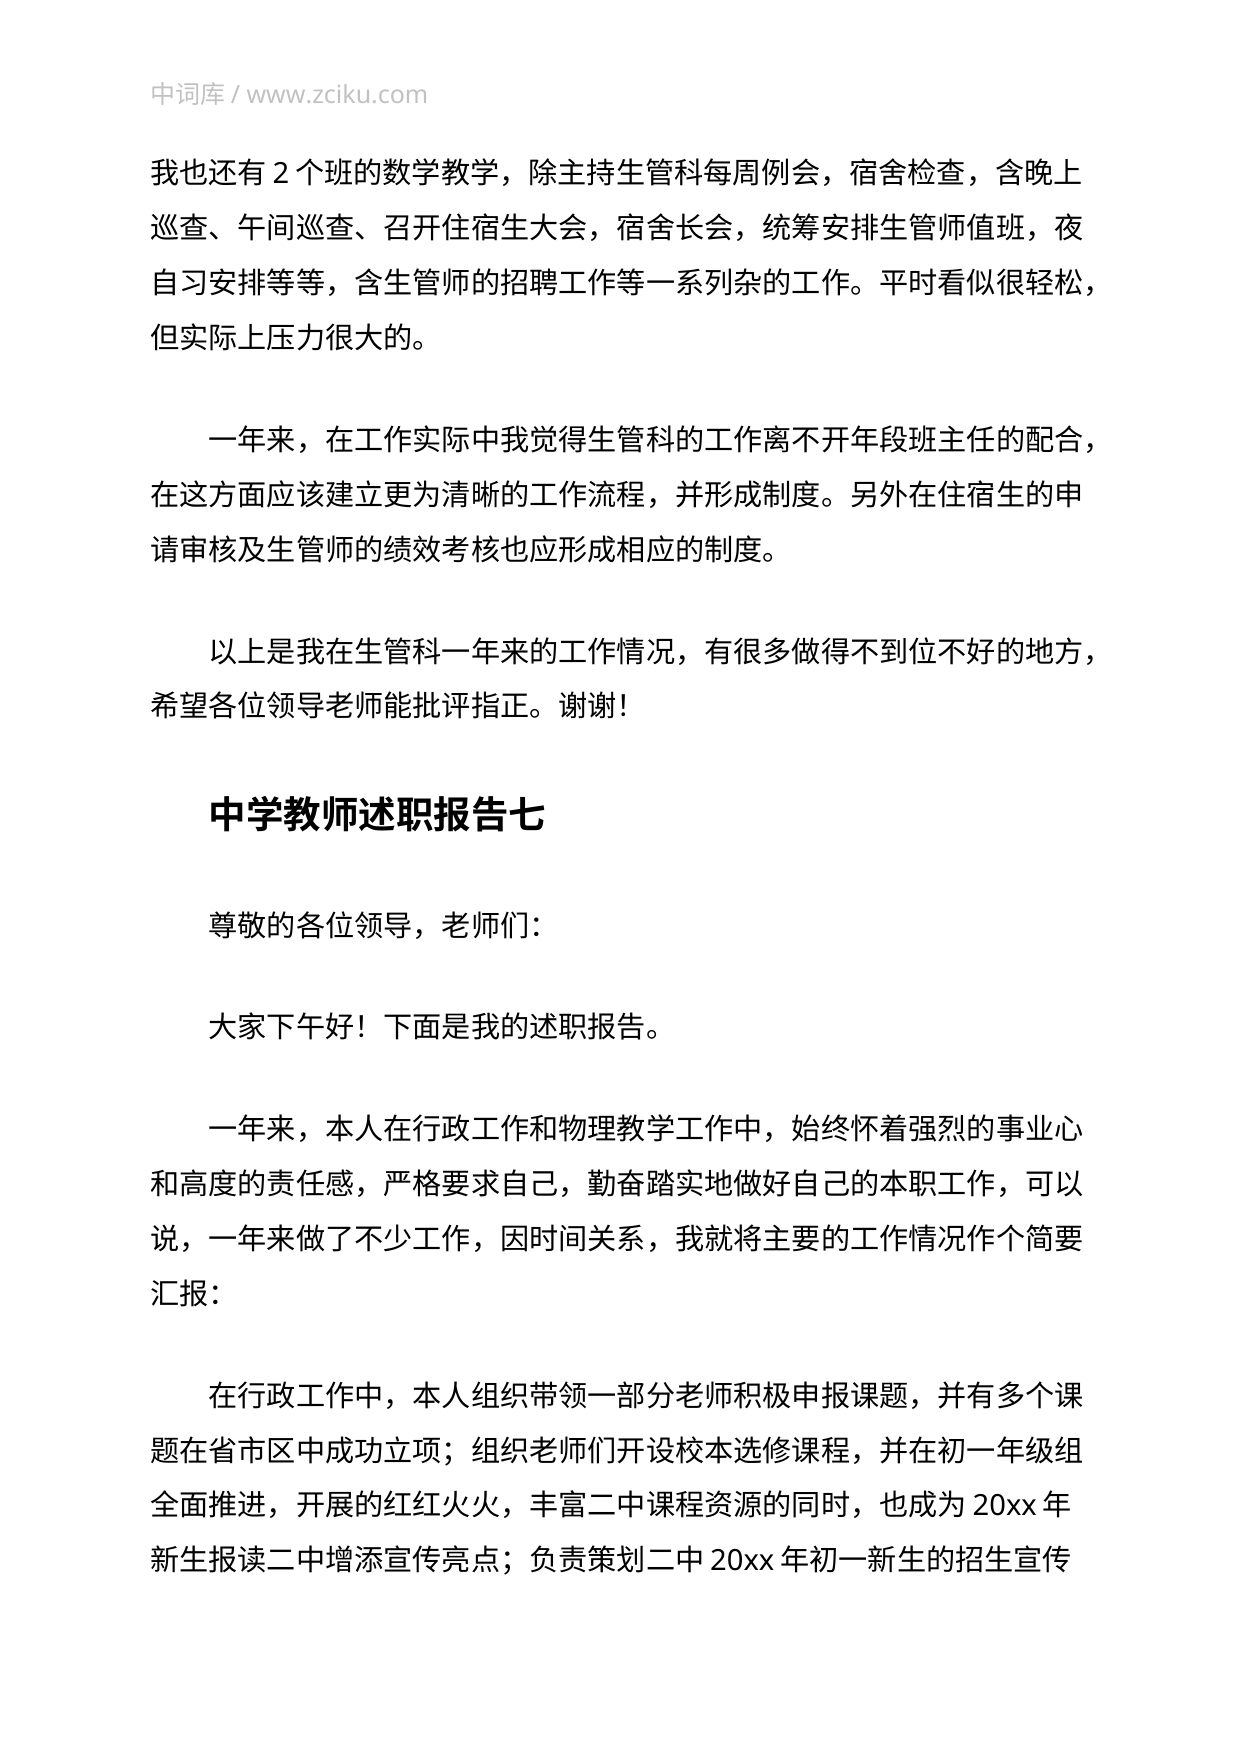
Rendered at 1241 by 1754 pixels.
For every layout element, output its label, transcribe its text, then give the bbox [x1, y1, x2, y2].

text 一年来，本人在行政工作和物理教学工作中，始终怀着强烈的事业心和高度的责任感，严格要求自己，勤奋踏实地做好自己的本职工作，可以说，一年来做了不少工作，因时间关系，我就将主要的工作情况作个简要汇报： [150, 1106, 1090, 1313]
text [150, 150, 1090, 357]
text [150, 1372, 1090, 1579]
text 中学教师述职报告七 [150, 785, 1090, 839]
text 以上是我在生管科一年来的工作情况，有很多做得不到位不好的地方，希望各位领导老师能批评指正。谢谢！ [150, 628, 1090, 725]
text 一年来，在工作实际中我觉得生管科的工作离不开年段班主任的配合，在这方面应该建立更为清晰的工作流程，并形成制度。另外在住宿生的申请审核及生管师的绩效考核也应形成相应的制度。 [150, 417, 1090, 569]
text 尊敬的各位领导，老师们： [150, 902, 1090, 944]
text 大家下午好！下面是我的述职报告。 [150, 1004, 1090, 1046]
